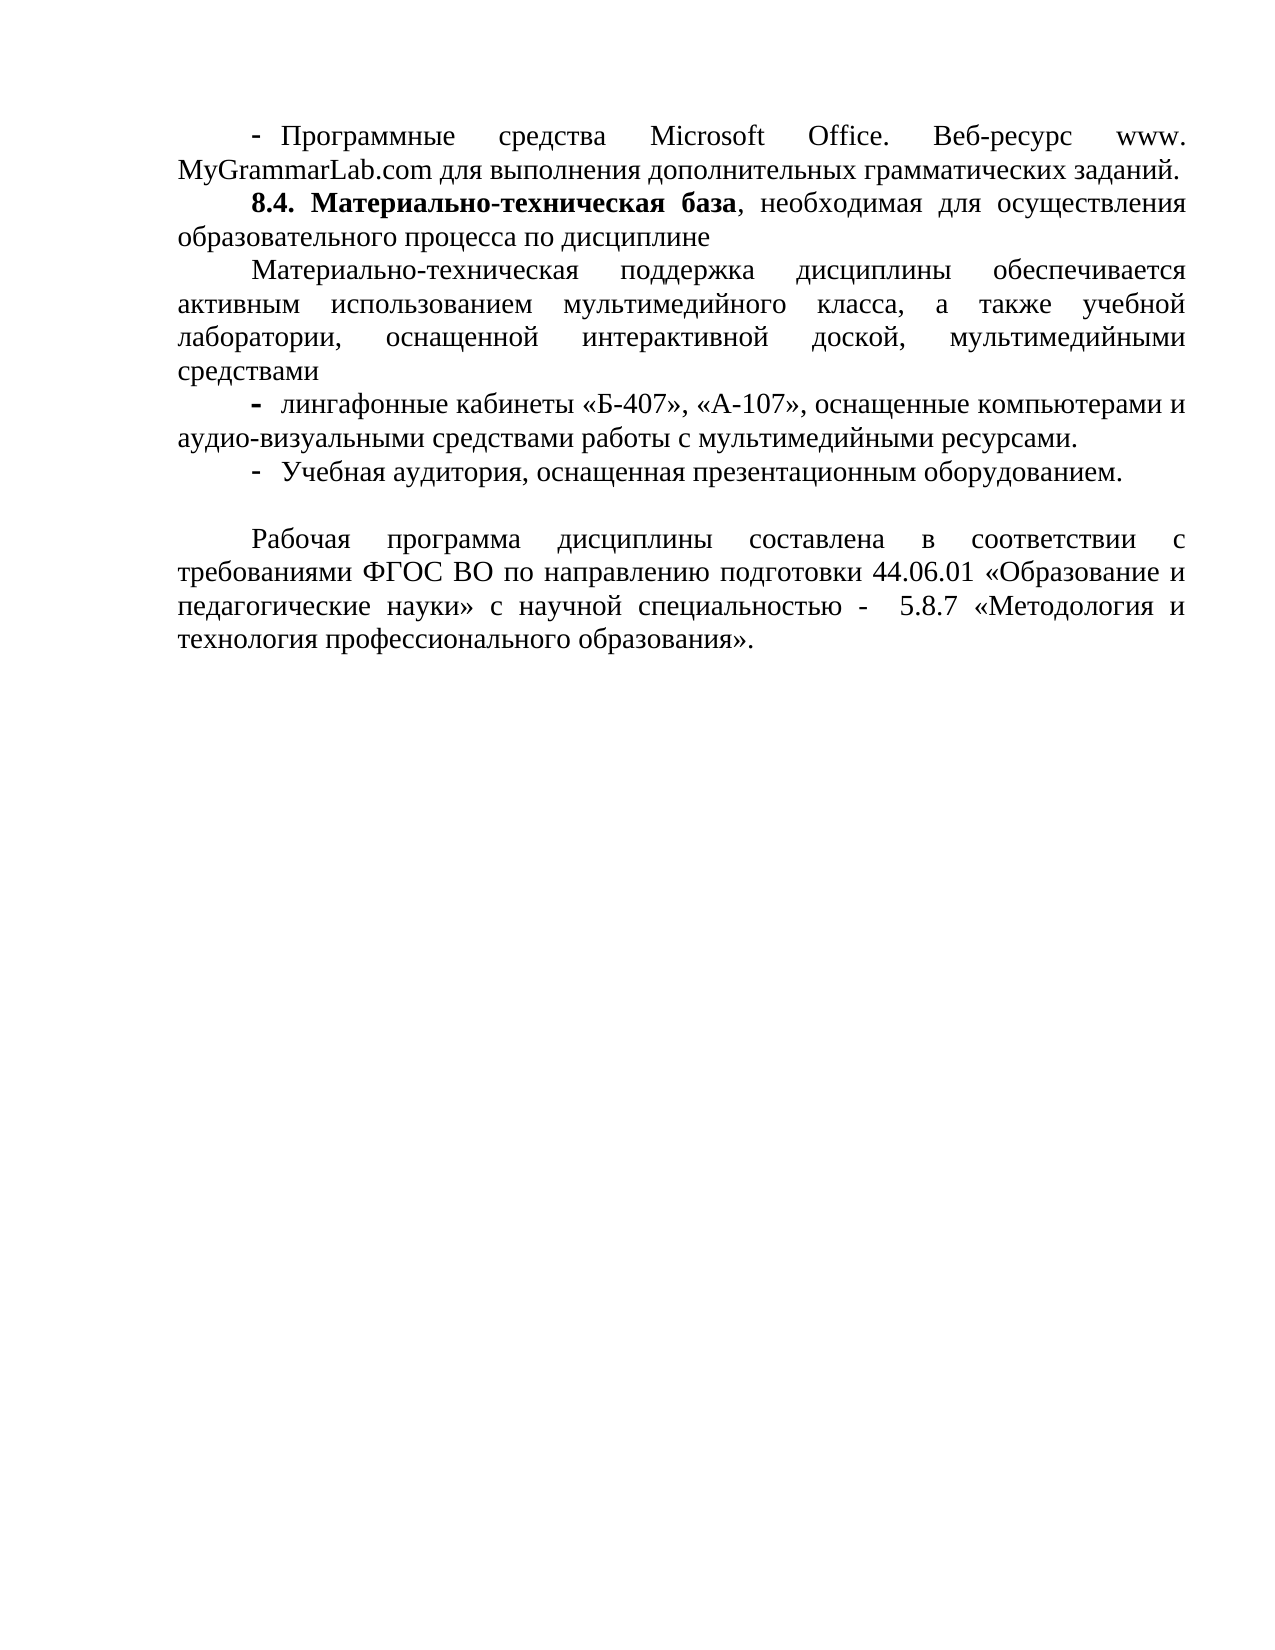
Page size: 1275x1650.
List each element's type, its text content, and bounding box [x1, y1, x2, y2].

text Материально-техническая поддержка дисциплины обеспечивается активным использованием мультимедийного класса, а также учебной лаборатории, оснащенной интерактивной доской, мультимедийными средствами [177, 252, 1186, 387]
text 8.4. Материально-техническая база, необходимая для осуществления образовательного процесса по дисциплине [177, 185, 1186, 252]
list Программные средства Microsoft Office. Веб-ресурс www. MyGrammarLab.com для выполнения дополнительных грамматических заданий. [177, 118, 1186, 185]
list Учебная аудитория, оснащенная презентационным оборудованием. [177, 454, 1186, 487]
list лингафонные кабинеты «Б-407», «А-107», оснащенные компьютерами и аудио-визуальными средствами работы с мультимедийными ресурсами. [177, 387, 1186, 454]
text Рабочая программа дисциплины составлена в соответствии с требованиями ФГОС ВО по направлению подготовки 44.06.01 «Образование и педагогические науки» с научной специальностью - 5.8.7 «Методология и технология профессионального образования». [177, 521, 1186, 655]
